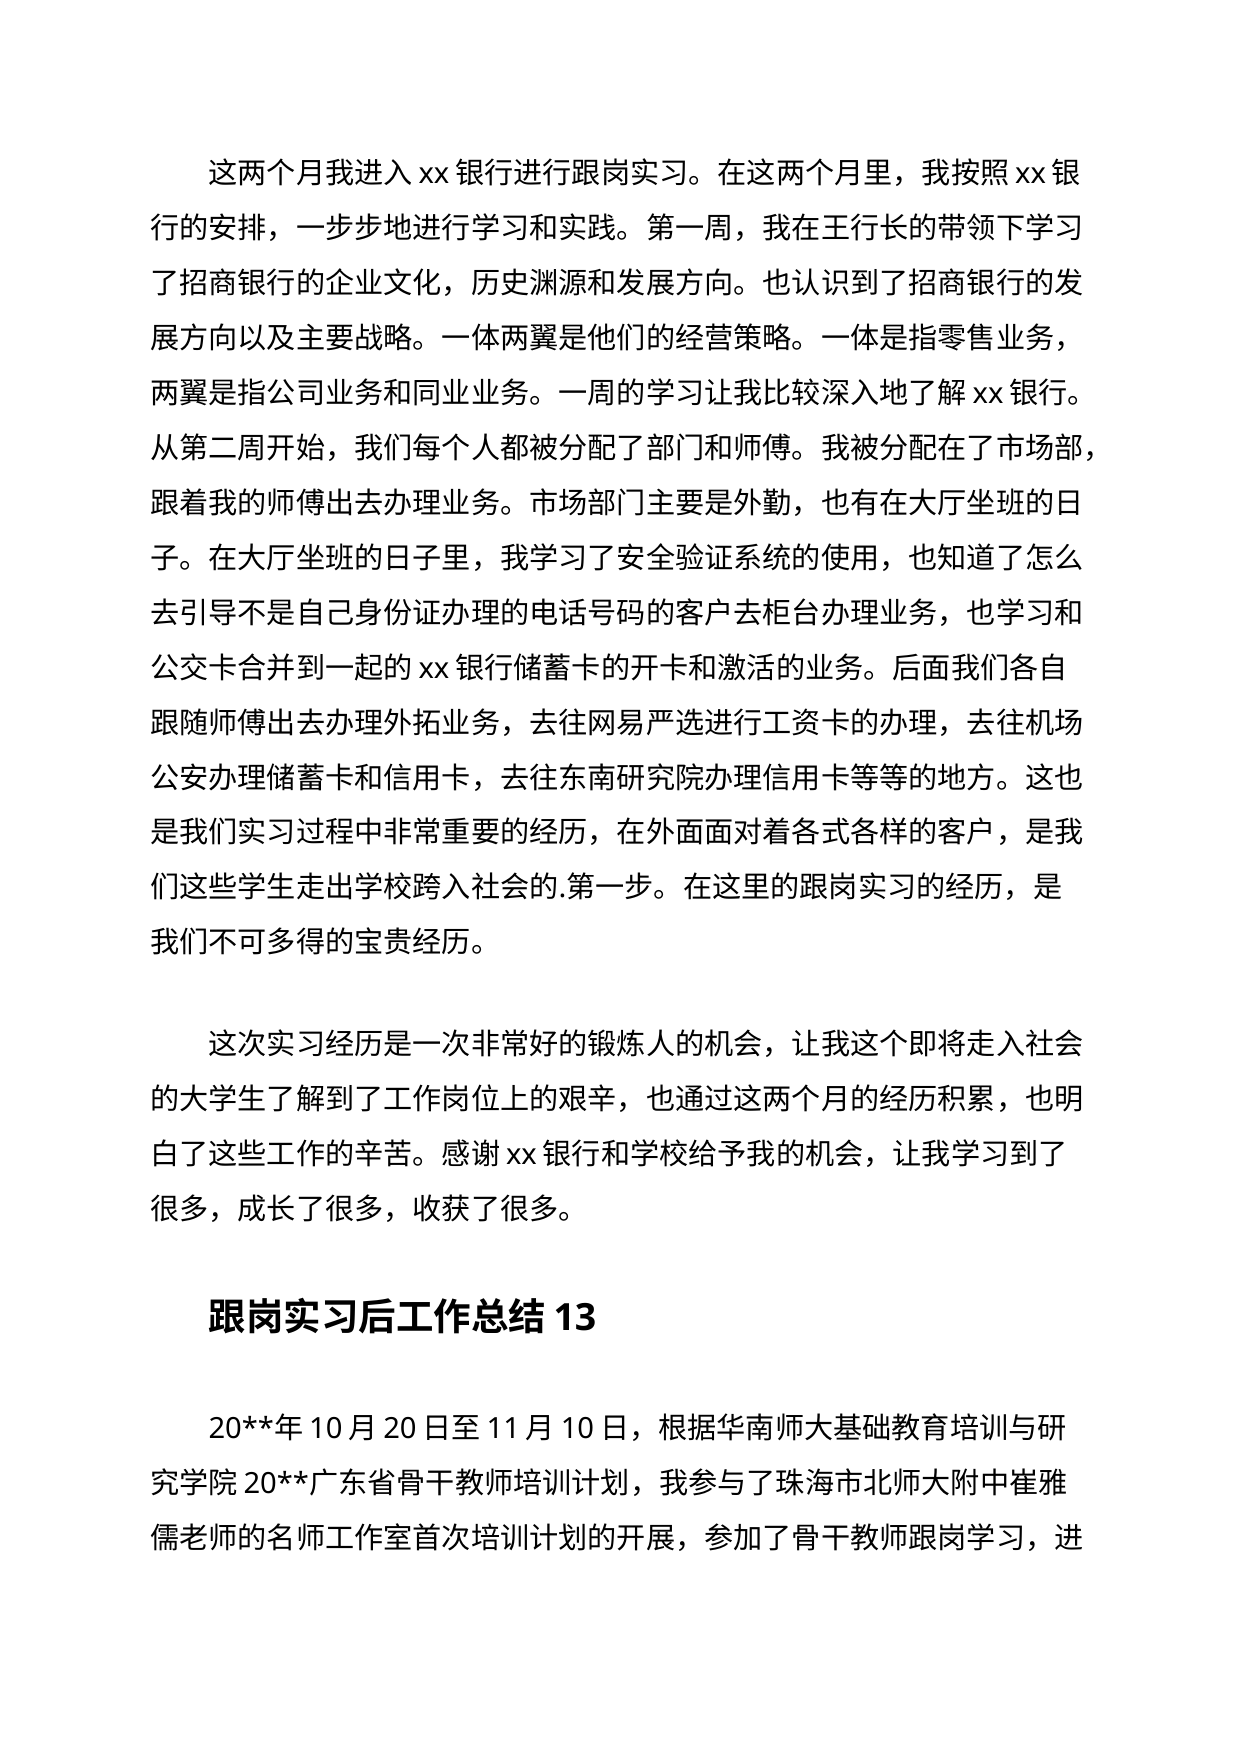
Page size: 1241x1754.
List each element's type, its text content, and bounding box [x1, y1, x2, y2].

text 这两个月我进入xx银行进行跟岗实习。在这两个月里，我按照xx银行的安排，一步步地进行学习和实践。第一周，我在王行长的带领下学习了招商银行的企业文化，历史渊源和发展方向。也认识到了招商银行的发展方向以及主要战略。一体两翼是他们的经营策略。一体是指零售业务，两翼是指公司业务和同业业务。一周的学习让我比较深入地了解xx银行。从第二周开始，我们每个人都被分配了部门和师傅。我被分配在了市场部，跟着我的师傅出去办理业务。市场部门主要是外勤，也有在大厅坐班的日子。在大厅坐班的日子里，我学习了安全验证系统的使用，也知道了怎么去引导不是自己身份证办理的电话号码的客户去柜台办理业务，也学习和公交卡合并到一起的xx银行储蓄卡的开卡和激活的业务。后面我们各自跟随师傅出去办理外拓业务，去往网易严选进行工资卡的办理，去往机场公安办理储蓄卡和信用卡，去往东南研究院办理信用卡等等的地方。这也是我们实习过程中非常重要的经历，在外面面对着各式各样的客户，是我们这些学生走出学校跨入社会的.第一步。在这里的跟岗实习的经历，是我们不可多得的宝贵经历。 [150, 150, 1090, 961]
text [150, 1405, 1090, 1557]
text 跟岗实习后工作总结13 [150, 1287, 1090, 1342]
text 这次实习经历是一次非常好的锻炼人的机会，让我这个即将走入社会的大学生了解到了工作岗位上的艰辛，也通过这两个月的经历积累，也明白了这些工作的辛苦。感谢xx银行和学校给予我的机会，让我学习到了很多，成长了很多，收获了很多。 [150, 1021, 1090, 1228]
